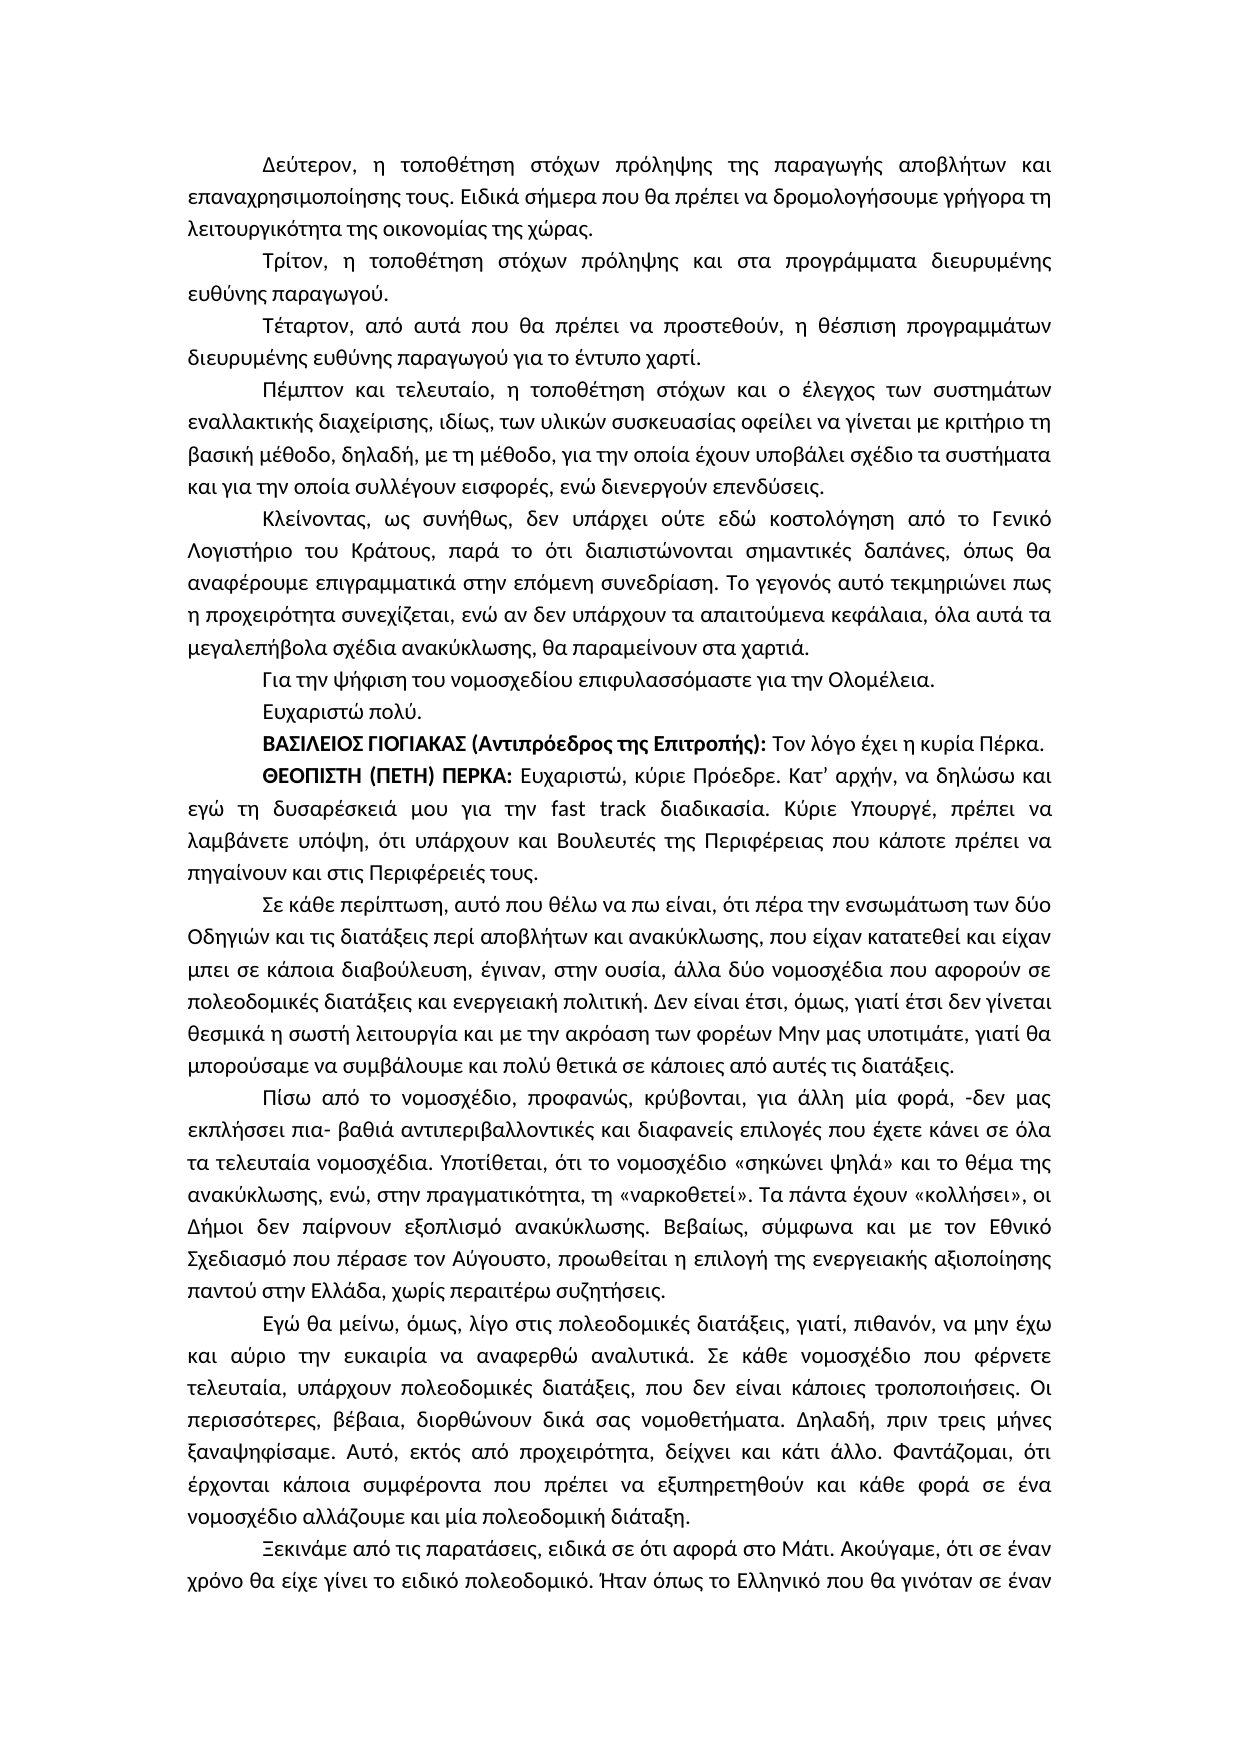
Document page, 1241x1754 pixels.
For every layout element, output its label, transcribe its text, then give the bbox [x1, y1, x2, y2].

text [187, 1534, 1053, 1594]
text Δεύτερον, η τοποθέτηση στόχων πρόληψης της παραγωγής αποβλήτων και επαναχρησιμοποίησης τους. Ειδικά σήμερα που θα πρέπει να δρομολογήσουμε γρήγορα τη λειτουργικότητα της οικονομίας της χώρας. [187, 150, 1053, 242]
text Πέμπτον και τελευταίο, η τοποθέτηση στόχων και ο έλεγχος των συστημάτων εναλλακτικής διαχείρισης, ιδίως, των υλικών συσκευασίας οφείλει να γίνεται με κριτήριο τη βασική μέθοδο, δηλαδή, με τη μέθοδο, για την οποία έχουν υποβάλει σχέδιο τα συστήματα και για την οποία συλλέγουν εισφορές, ενώ διενεργούν επενδύσεις. [187, 375, 1053, 500]
text Σε κάθε περίπτωση, αυτό που θέλω να πω είναι, ότι πέρα την ενσωμάτωση των δύο Οδηγιών και τις διατάξεις περί αποβλήτων και ανακύκλωσης, που είχαν κατατεθεί και είχαν μπει σε κάποια διαβούλευση, έγιναν, στην ουσία, άλλα δύο νομοσχέδια που αφορούν σε πολεοδομικές διατάξεις και ενεργειακή πολιτική. Δεν είναι έτσι, όμως, γιατί έτσι δεν γίνεται θεσμικά η σωστή λειτουργία και με την ακρόαση των φορέων Μην μας υποτιμάτε, γιατί θα μπορούσαμε να συμβάλουμε και πολύ θετικά σε κάποιες από αυτές τις διατάξεις. [187, 890, 1053, 1079]
text Εγώ θα μείνω, όμως, λίγο στις πολεοδομικές διατάξεις, γιατί, πιθανόν, να μην έχω και αύριο την ευκαιρία να αναφερθώ αναλυτικά. Σε κάθε νομοσχέδιο που φέρνετε τελευταία, υπάρχουν πολεοδομικές διατάξεις, που δεν είναι κάποιες τροποποιήσεις. Οι περισσότερες, βέβαια, διορθώνουν δικά σας νομοθετήματα. Δηλαδή, πριν τρεις μήνες ξαναψηφίσαμε. Αυτό, εκτός από προχειρότητα, δείχνει και κάτι άλλο. Φαντάζομαι, ότι έρχονται κάποια συμφέροντα που πρέπει να εξυπηρετηθούν και κάθε φορά σε ένα νομοσχέδιο αλλάζουμε και μία πολεοδομική διάταξη. [187, 1309, 1053, 1530]
text ΒΑΣΙΛΕΙΟΣ ΓΙΟΓΙΑΚΑΣ (Αντιπρόεδρος της Επιτροπής): Τον λόγο έχει η κυρία Πέρκα. [187, 729, 1053, 757]
text Τέταρτον, από αυτά που θα πρέπει να προστεθούν, η θέσπιση προγραμμάτων διευρυμένης ευθύνης παραγωγού για το έντυπο χαρτί. [187, 311, 1053, 371]
text Για την ψήφιση του νομοσχεδίου επιφυλασσόμαστε για την Ολομέλεια. [187, 665, 1053, 693]
text Κλείνοντας, ως συνήθως, δεν υπάρχει ούτε εδώ κοστολόγηση από το Γενικό Λογιστήριο του Κράτους, παρά το ότι διαπιστώνονται σημαντικές δαπάνες, όπως θα αναφέρουμε επιγραμματικά στην επόμενη συνεδρίαση. Το γεγονός αυτό τεκμηριώνει πως η προχειρότητα συνεχίζεται, ενώ αν δεν υπάρχουν τα απαιτούμενα κεφάλαια, όλα αυτά τα μεγαλεπήβολα σχέδια ανακύκλωσης, θα παραμείνουν στα χαρτιά. [187, 504, 1053, 661]
text Τρίτον, η τοποθέτηση στόχων πρόληψης και στα προγράμματα διευρυμένης ευθύνης παραγωγού. [187, 247, 1053, 307]
text ΘΕΟΠΙΣΤΗ (ΠΕΤΗ) ΠΕΡΚΑ: Ευχαριστώ, κύριε Πρόεδρε. Κατ’ αρχήν, να δηλώσω και εγώ τη δυσαρέσκειά μου για την fast track διαδικασία. Κύριε Υπουργέ, πρέπει να λαμβάνετε υπόψη, ότι υπάρχουν και Βουλευτές της Περιφέρειας που κάποτε πρέπει να πηγαίνουν και στις Περιφέρειές τους. [187, 762, 1053, 886]
text Πίσω από το νομοσχέδιο, προφανώς, κρύβονται, για άλλη μία φορά, -δεν μας εκπλήσσει πια- βαθιά αντιπεριβαλλοντικές και διαφανείς επιλογές που έχετε κάνει σε όλα τα τελευταία νομοσχέδια. Υποτίθεται, ότι το νομοσχέδιο «σηκώνει ψηλά» και το θέμα της ανακύκλωσης, ενώ, στην πραγματικότητα, τη «ναρκοθετεί». Τα πάντα έχουν «κολλήσει», οι Δήμοι δεν παίρνουν εξοπλισμό ανακύκλωσης. Βεβαίως, σύμφωνα και με τον Εθνικό Σχεδιασμό που πέρασε τον Αύγουστο, προωθείται η επιλογή της ενεργειακής αξιοποίησης παντού στην Ελλάδα, χωρίς περαιτέρω συζητήσεις. [187, 1083, 1053, 1304]
text Ευχαριστώ πολύ. [187, 697, 1053, 725]
